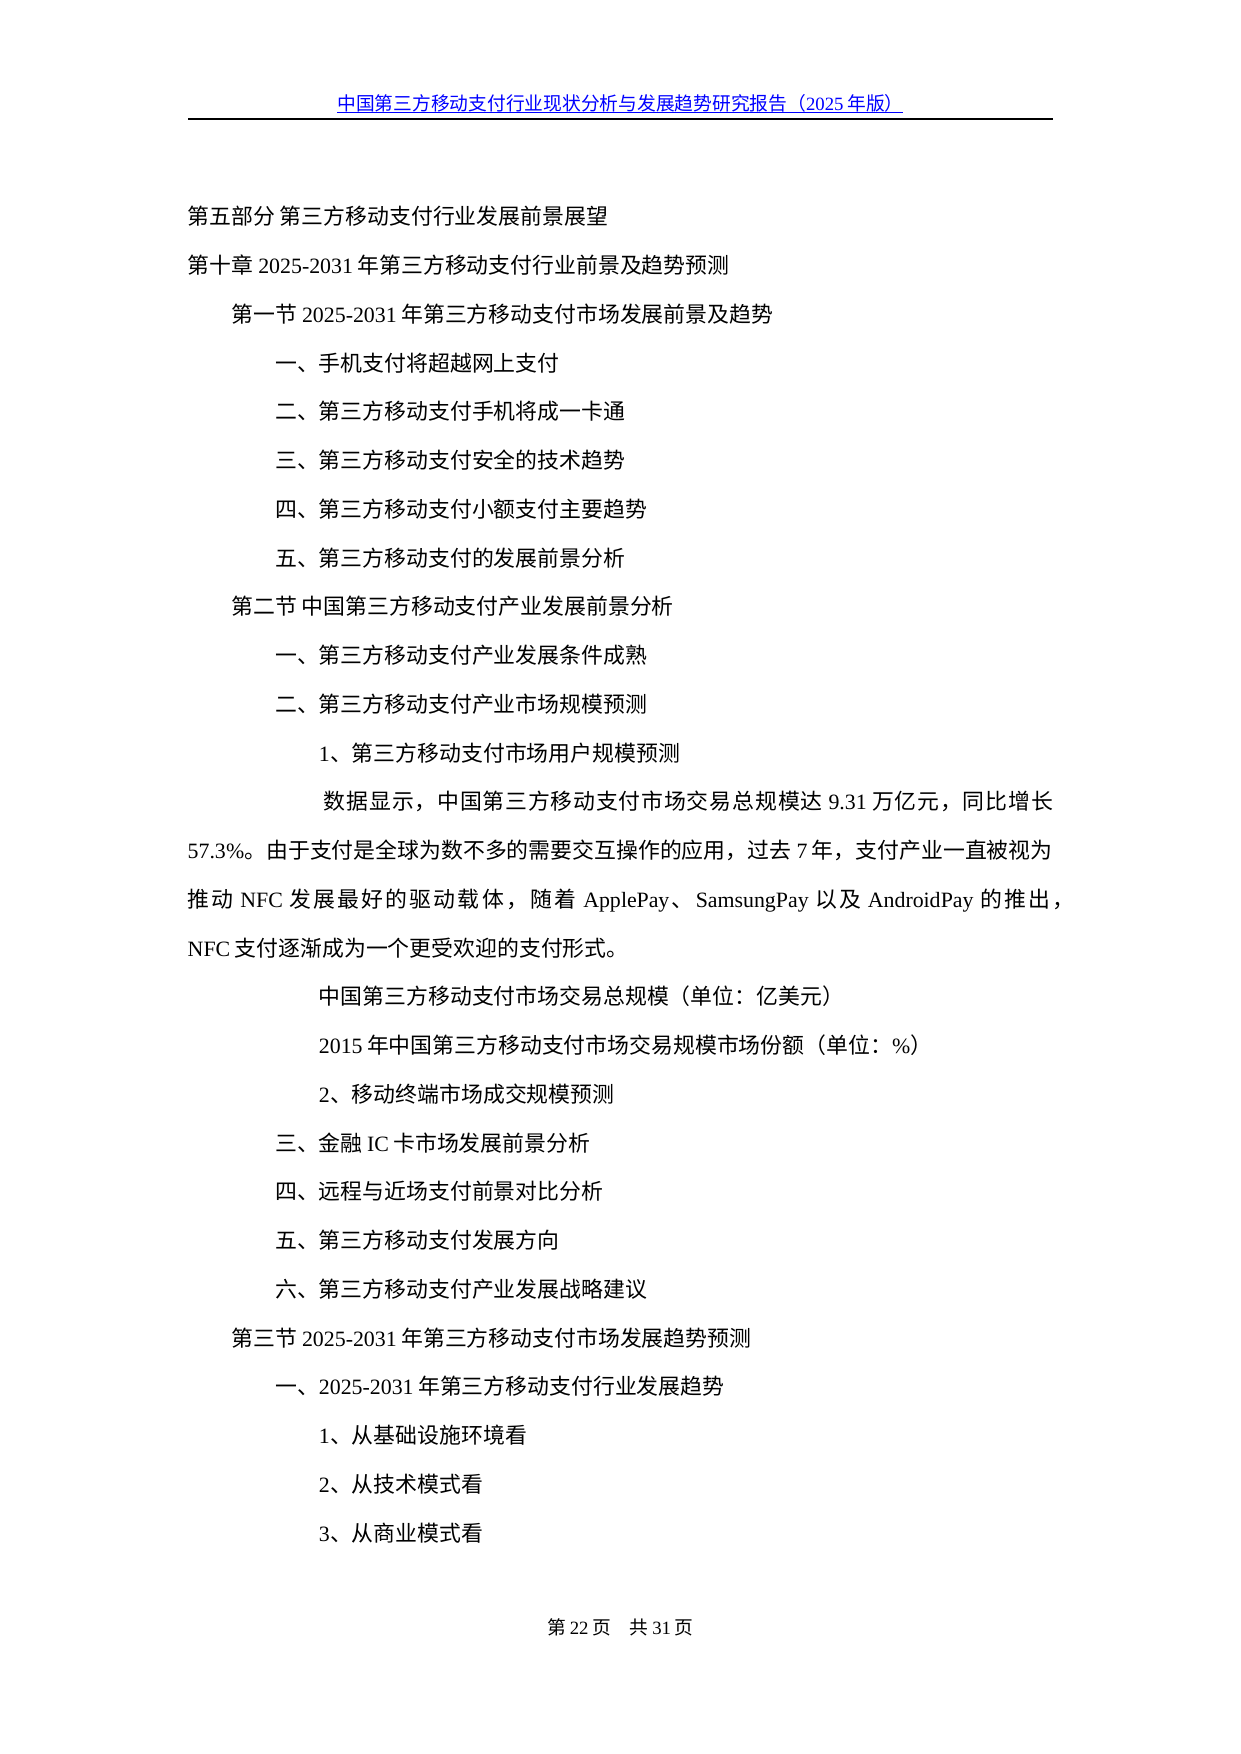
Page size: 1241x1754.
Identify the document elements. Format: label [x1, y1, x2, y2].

text [187, 150, 1053, 1548]
